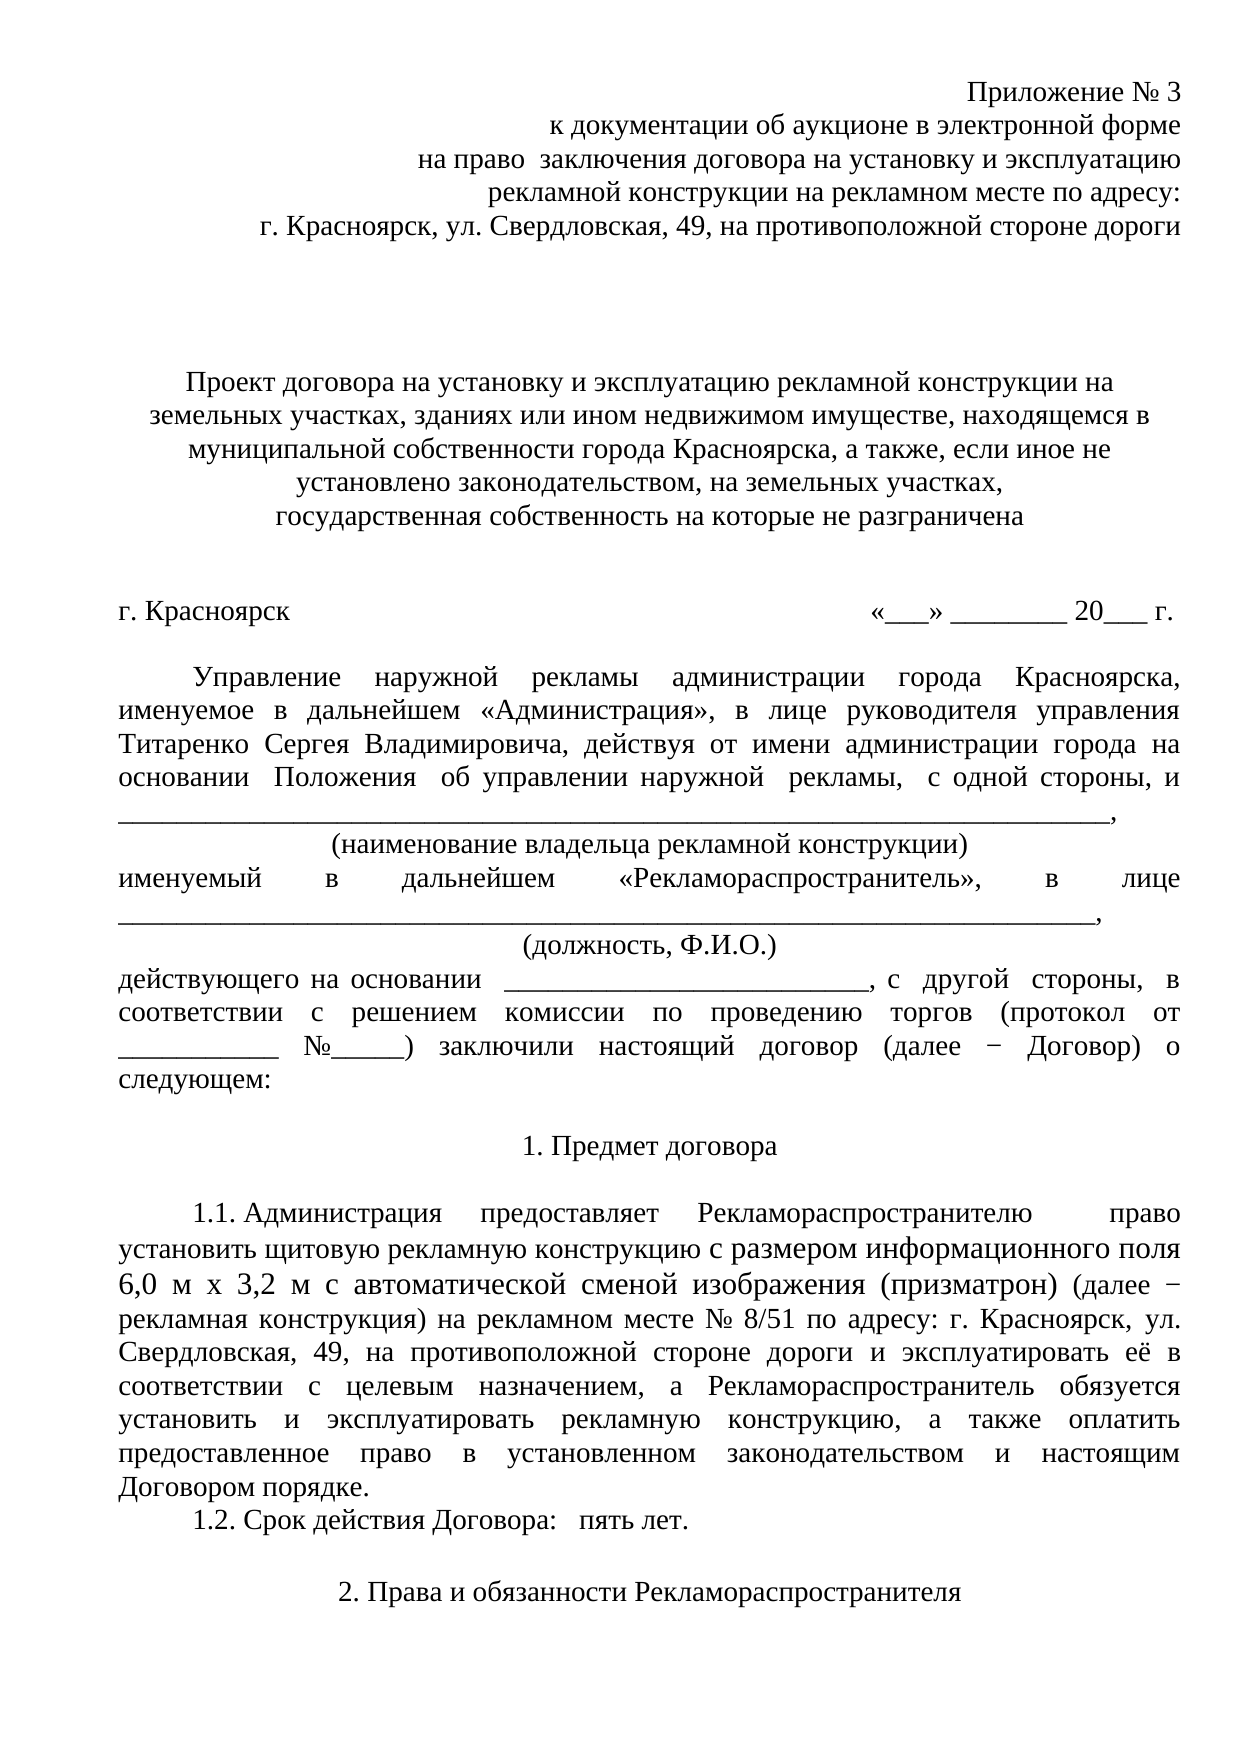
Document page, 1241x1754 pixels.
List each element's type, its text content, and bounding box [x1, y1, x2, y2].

text 1.2. Срок действия Договора: пять лет. [118, 1502, 1181, 1536]
subtitle на право заключения договора на установку и эксплуатацию [118, 141, 1181, 174]
text Проект договора на установку и эксплуатацию рекламной конструкции на земельных участках, зданиях или ином недвижимом имуществе, находящемся в муниципальной собственности города Красноярска, а также, если иное не установлено законодательством, на земельных участках, [118, 364, 1181, 498]
text 1. Предмет договора [118, 1128, 1181, 1162]
text Управление наружной рекламы администрации города Красноярска, именуемое в дальнейшем «Администрация», в лице руководителя управления Титаренко Сергея Владимировича, действуя от имени администрации города на основании Положения об управлении наружной рекламы, с одной стороны, и ____________________________________________________________________, [118, 659, 1181, 827]
text действующего на основании _________________________, с другой стороны, в соответствии с решением комиссии по проведению торгов (протокол от ___________ №_____) заключили настоящий договор (далее − Договор) о следующем: [118, 961, 1181, 1095]
text г. Красноярск «___» ________ 20___ г. [118, 598, 1181, 625]
text г. Красноярск, ул. Свердловская, 49, на противоположной стороне дороги [118, 208, 1181, 242]
text 2. Права и обязанности Рекламораспространителя [118, 1574, 1181, 1608]
text (наименование владельца рекламной конструкции) [118, 827, 1181, 860]
text 1.1. Администрация предоставляет Рекламораспространителю право установить щитовую рекламную конструкцию с размером информационного поля 6,0 м x 3,2 м с автоматической сменой изображения (призматрон) (далее − рекламная конструкция) на рекламном месте № 8/51 по адресу: г. Красноярск, ул. Свердловская, 49, на противоположной стороне дороги и эксплуатировать её в соответствии с целевым назначением, а Рекламораспространитель обязуется установить и эксплуатировать рекламную конструкцию, а также оплатить предоставленное право в установленном законодательством и настоящим Договором порядке. [118, 1196, 1181, 1502]
text государственная собственность на которые не разграничена [118, 498, 1181, 531]
text Приложение № 3 [118, 74, 1181, 107]
text именуемый в дальнейшем «Рекламораспространитель», в лице ___________________________________________________________________, [118, 860, 1181, 927]
text к документации об аукционе в электронной форме [118, 107, 1181, 141]
subtitle рекламной конструкции на рекламном месте по адресу: [118, 174, 1181, 208]
text (должность, Ф.И.О.) [118, 927, 1181, 961]
